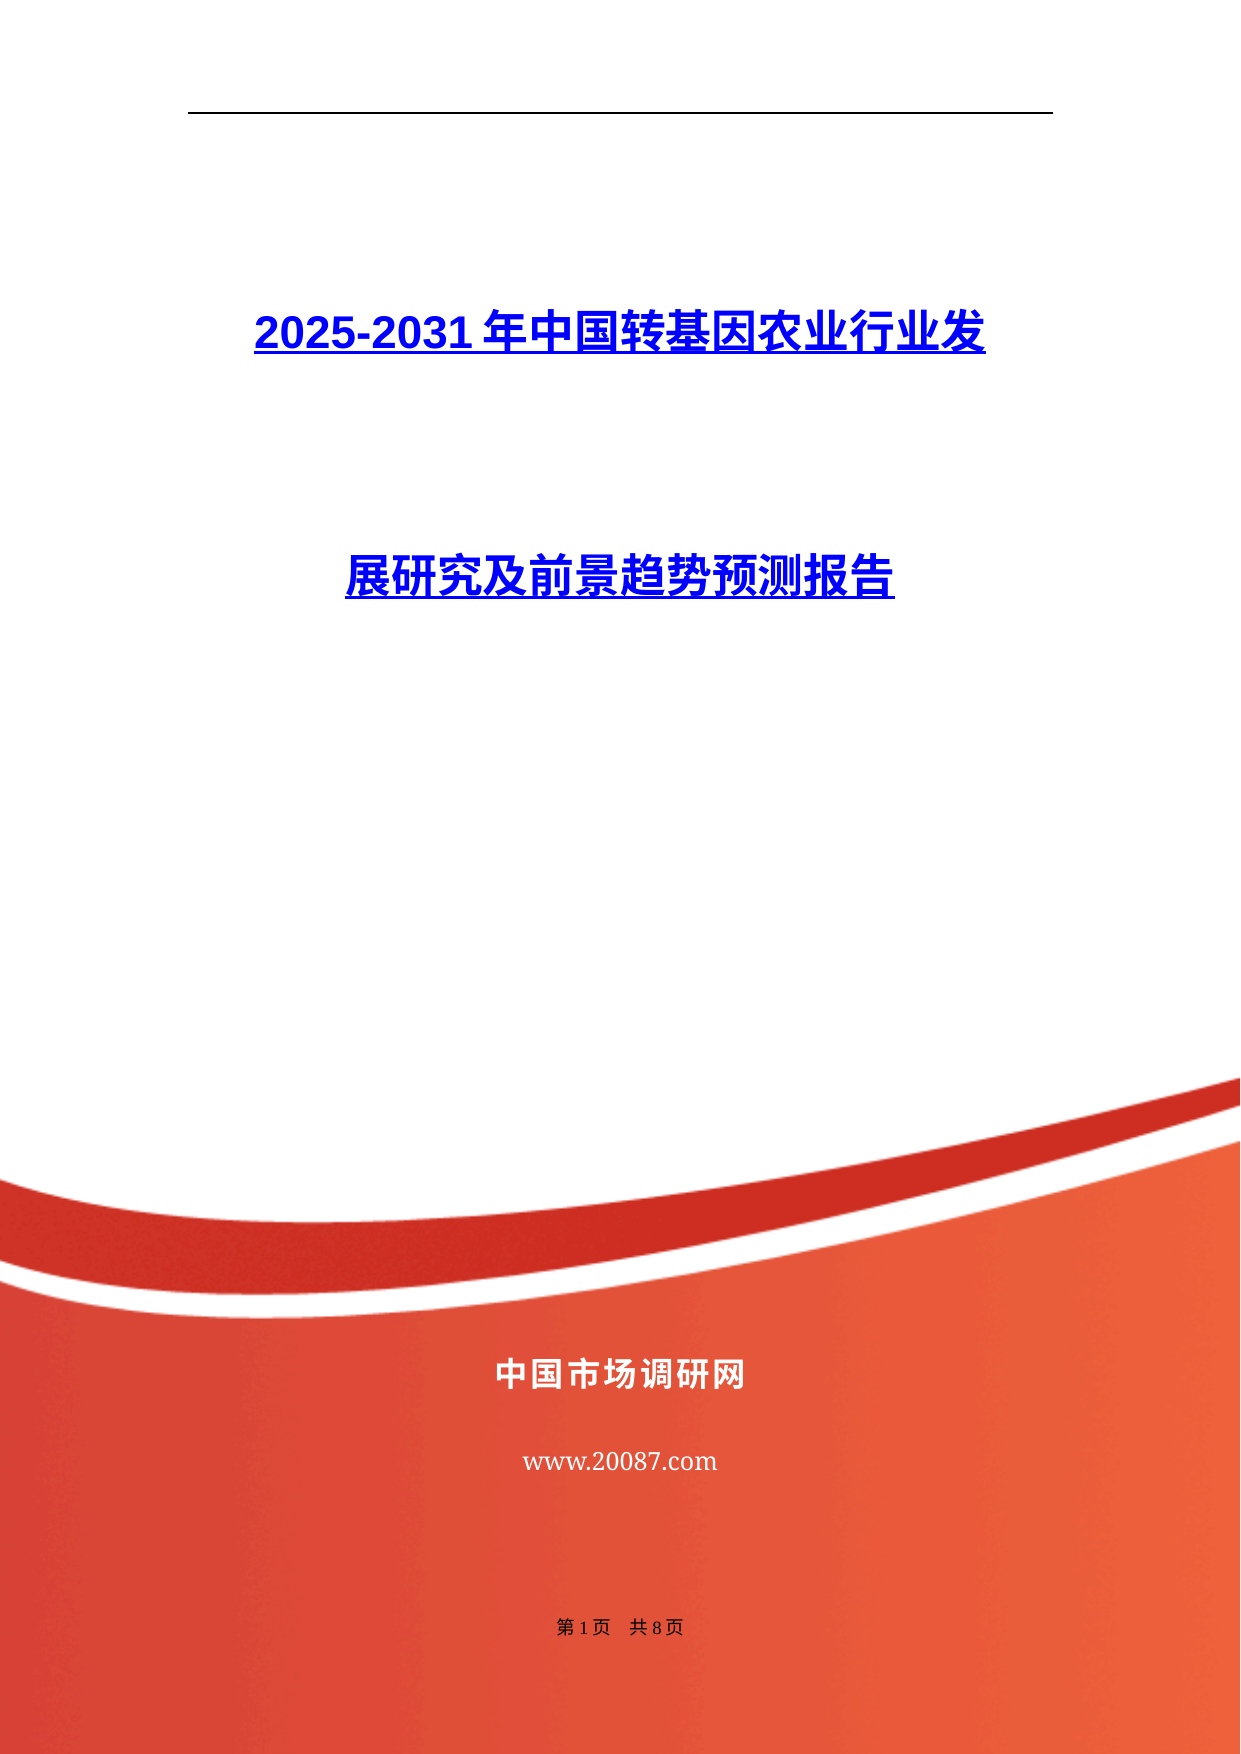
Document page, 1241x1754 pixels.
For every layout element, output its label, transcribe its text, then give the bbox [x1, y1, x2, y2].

picture [0, 1006, 1241, 1754]
text www.20087.com [187, 1428, 1053, 1493]
subtitle 中国市场调研网 [187, 1339, 1053, 1404]
table_header 2025-2031年中国转基因农业行业发展研究及前景趋势预测报告 [188, 207, 1053, 773]
